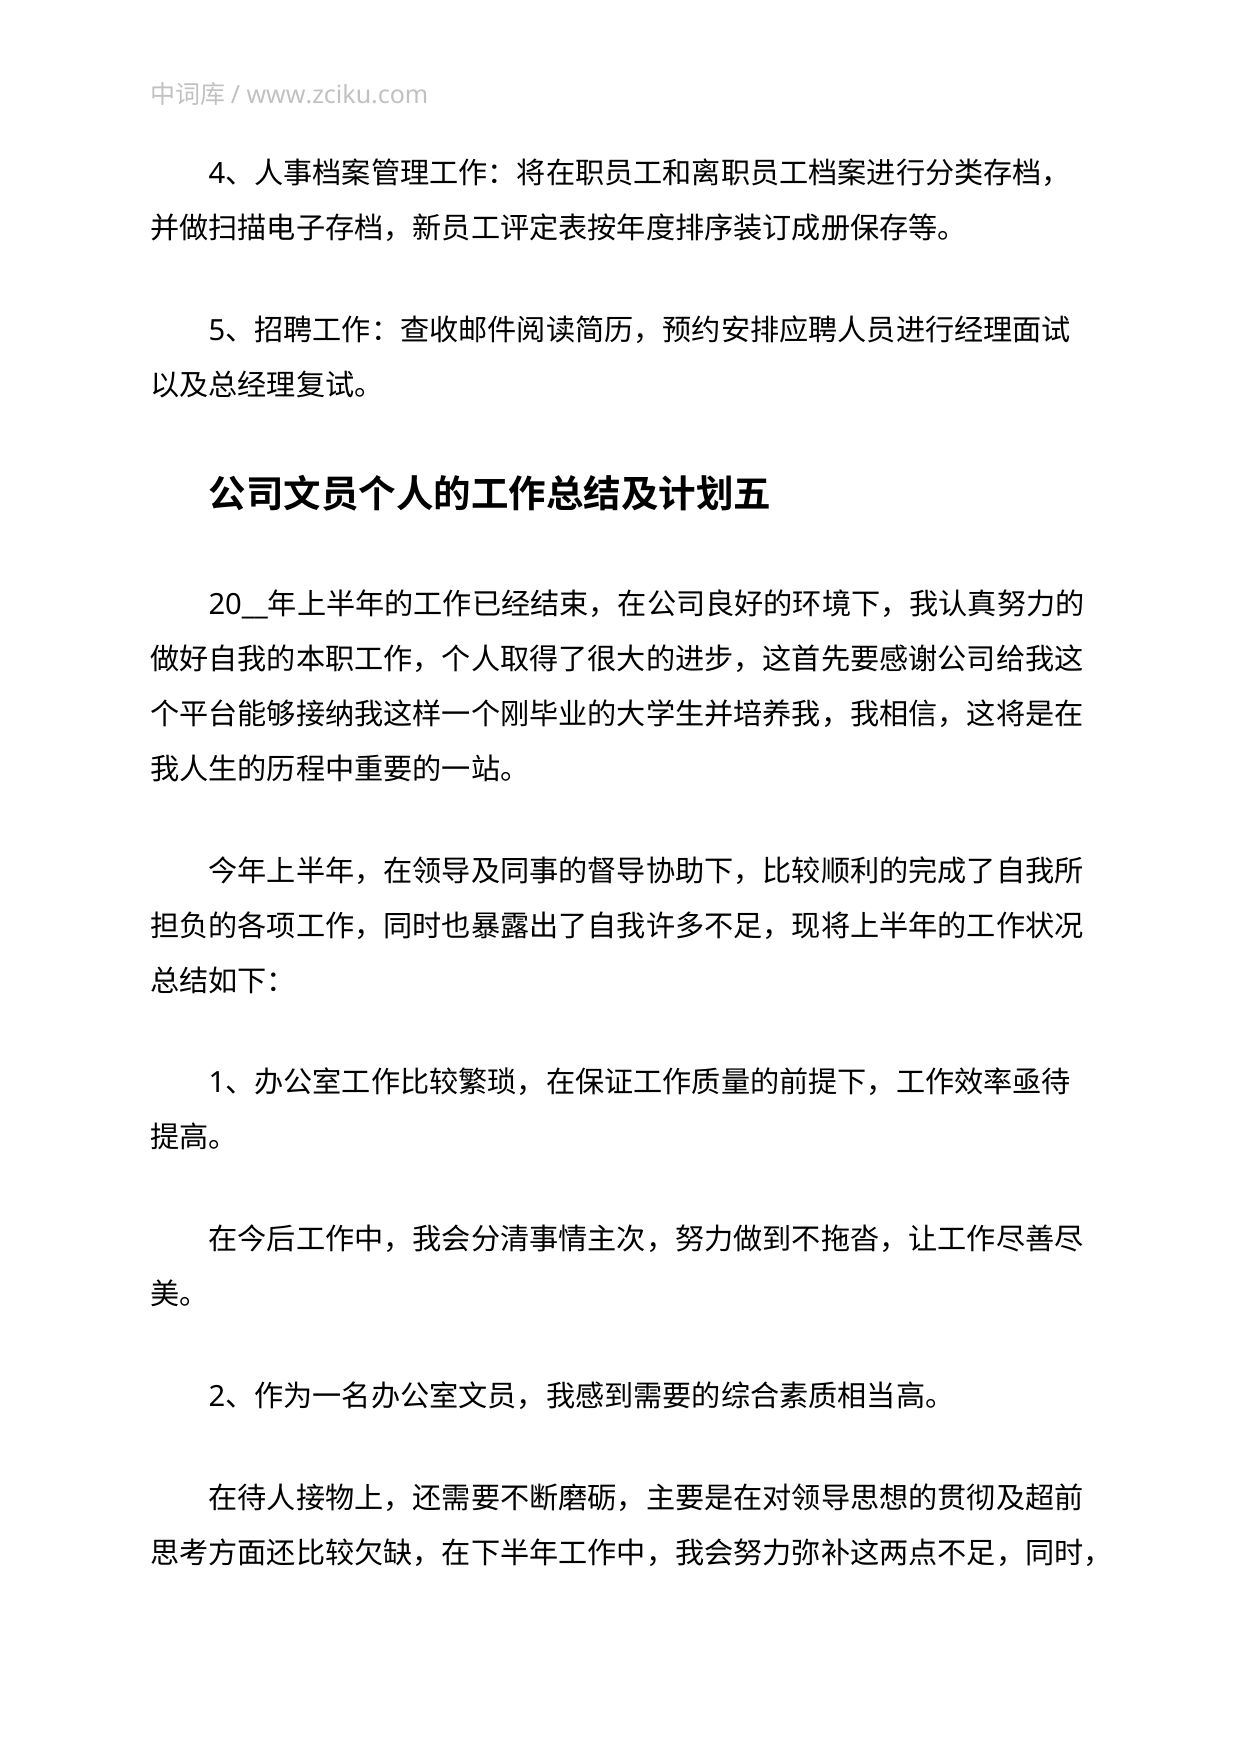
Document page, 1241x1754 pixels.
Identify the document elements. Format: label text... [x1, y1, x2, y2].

text 5、招聘工作：查收邮件阅读简历，预约安排应聘人员进行经理面试以及总经理复试。 [150, 307, 1090, 404]
text 4、人事档案管理工作：将在职员工和离职员工档案进行分类存档，并做扫描电子存档，新员工评定表按年度排序装订成册保存等。 [150, 150, 1090, 247]
text 公司文员个人的工作总结及计划五 [150, 463, 1090, 518]
text 20__年上半年的工作已经结束，在公司良好的环境下，我认真努力的做好自我的本职工作，个人取得了很大的进步，这首先要感谢公司给我这个平台能够接纳我这样一个刚毕业的大学生并培养我，我相信，这将是在我人生的历程中重要的一站。 [150, 581, 1090, 788]
text 在今后工作中，我会分清事情主次，努力做到不拖沓，让工作尽善尽美。 [150, 1216, 1090, 1313]
text 今年上半年，在领导及同事的督导协助下，比较顺利的完成了自我所担负的各项工作，同时也暴露出了自我许多不足，现将上半年的工作状况总结如下： [150, 847, 1090, 999]
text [150, 1474, 1090, 1572]
text 1、办公室工作比较繁琐，在保证工作质量的前提下，工作效率亟待提高。 [150, 1059, 1090, 1156]
text 2、作为一名办公室文员，我感到需要的综合素质相当高。 [150, 1372, 1090, 1415]
